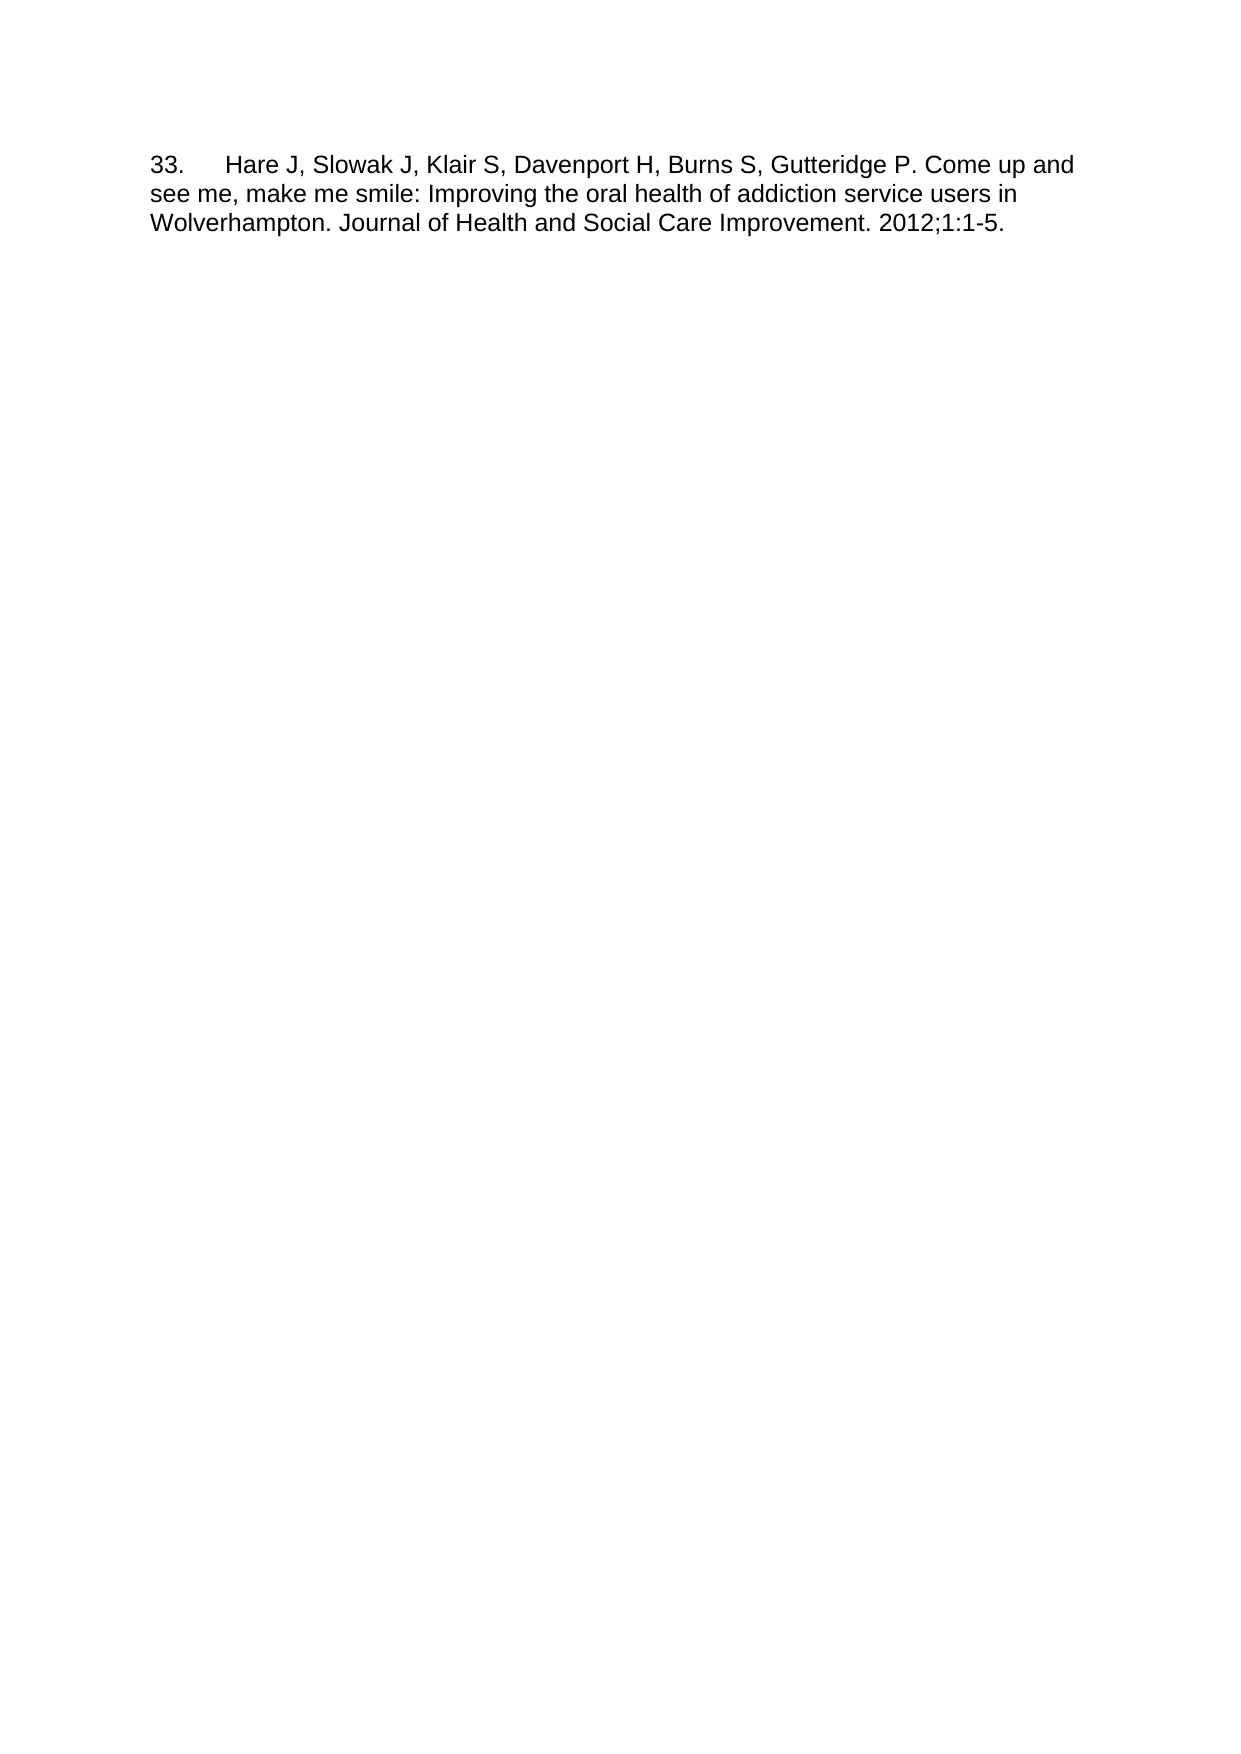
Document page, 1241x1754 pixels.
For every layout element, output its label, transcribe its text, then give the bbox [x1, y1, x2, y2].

text 33. Hare J, Slowak J, Klair S, Davenport H, Burns S, Gutteridge P. Come up and see me, make me smile: Improving the oral health of addiction service users in Wolverhampton. Journal of Health and Social Care Improvement. 2012;1:1-5. [150, 150, 1090, 236]
